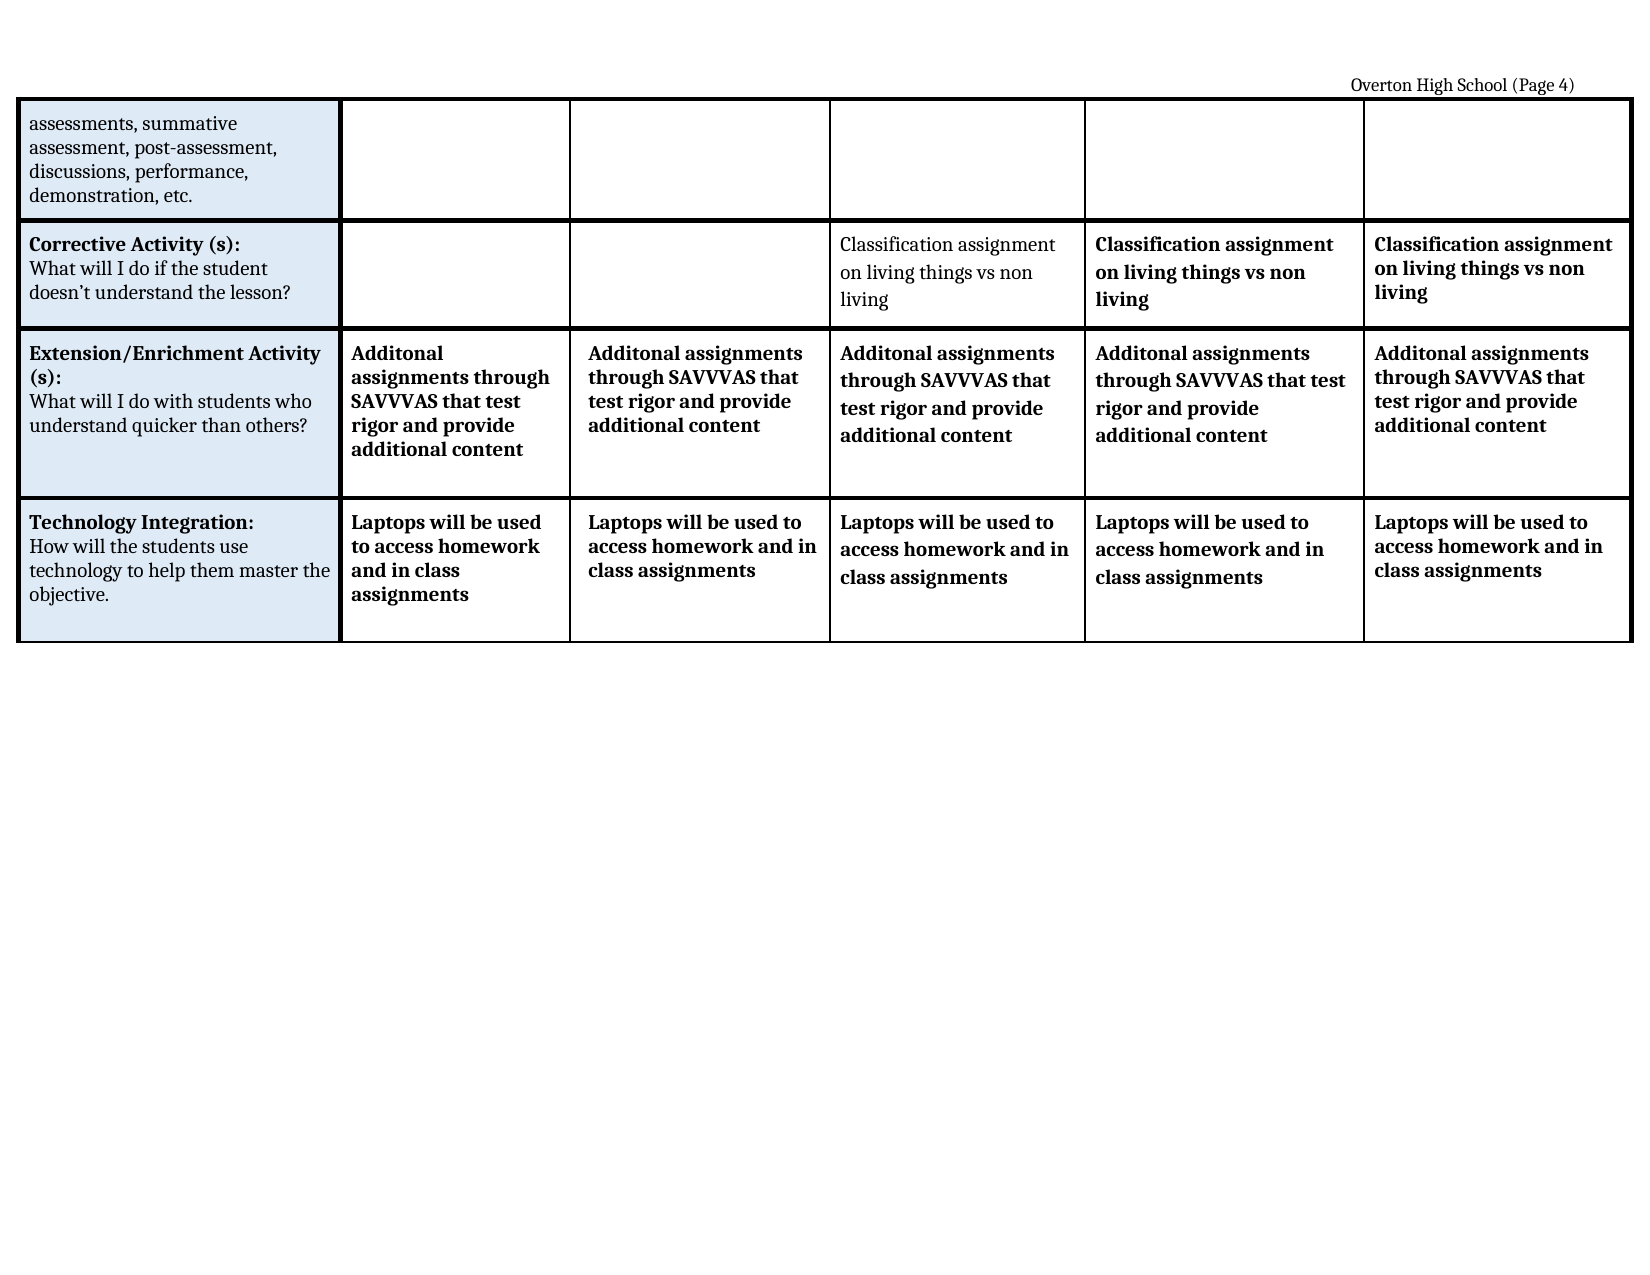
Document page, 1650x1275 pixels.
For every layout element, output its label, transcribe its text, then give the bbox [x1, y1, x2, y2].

table_cell [571, 223, 829, 326]
table_cell [343, 223, 569, 326]
table_cell Additonal assignments through SAVVVAS that test rigor and provide additional content [831, 331, 1084, 496]
table_cell [831, 101, 1084, 218]
table_cell [571, 101, 829, 218]
table_cell Extension/Enrichment Activity (s): What will I do with students who understand quicker than others? [21, 331, 338, 496]
table_cell Classification assignment on living things vs non living [1086, 223, 1363, 326]
table_cell Laptops will be used to access homework and in class assignments [831, 500, 1084, 641]
table_cell Corrective Activity (s): What will I do if the student doesn’t understand the lesson? [21, 223, 338, 326]
table_cell Laptops will be used to access homework and in class assignments [343, 500, 569, 641]
table_cell Laptops will be used to access homework and in class assignments [1086, 500, 1363, 641]
table_cell Classification assignment on living things vs non living [1365, 223, 1629, 326]
table_cell Additonal assignments through SAVVVAS that test rigor and provide additional content [343, 331, 569, 496]
table_cell Additonal assignments through SAVVVAS that test rigor and provide additional content [1365, 331, 1629, 496]
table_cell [21, 101, 338, 218]
table_cell Technology Integration: How will the students use technology to help them master the objective. [21, 500, 338, 641]
table_cell Classification assignment on living things vs non living [831, 223, 1084, 326]
table_cell Additonal assignments through SAVVVAS that test rigor and provide additional content [1086, 331, 1363, 496]
table_cell Additonal assignments through SAVVVAS that test rigor and provide additional content [571, 331, 829, 496]
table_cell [1365, 101, 1629, 218]
table_cell [343, 101, 569, 218]
table_cell [1086, 101, 1363, 218]
table_cell Laptops will be used to access homework and in class assignments [571, 500, 829, 641]
table_cell Laptops will be used to access homework and in class assignments [1365, 500, 1629, 641]
